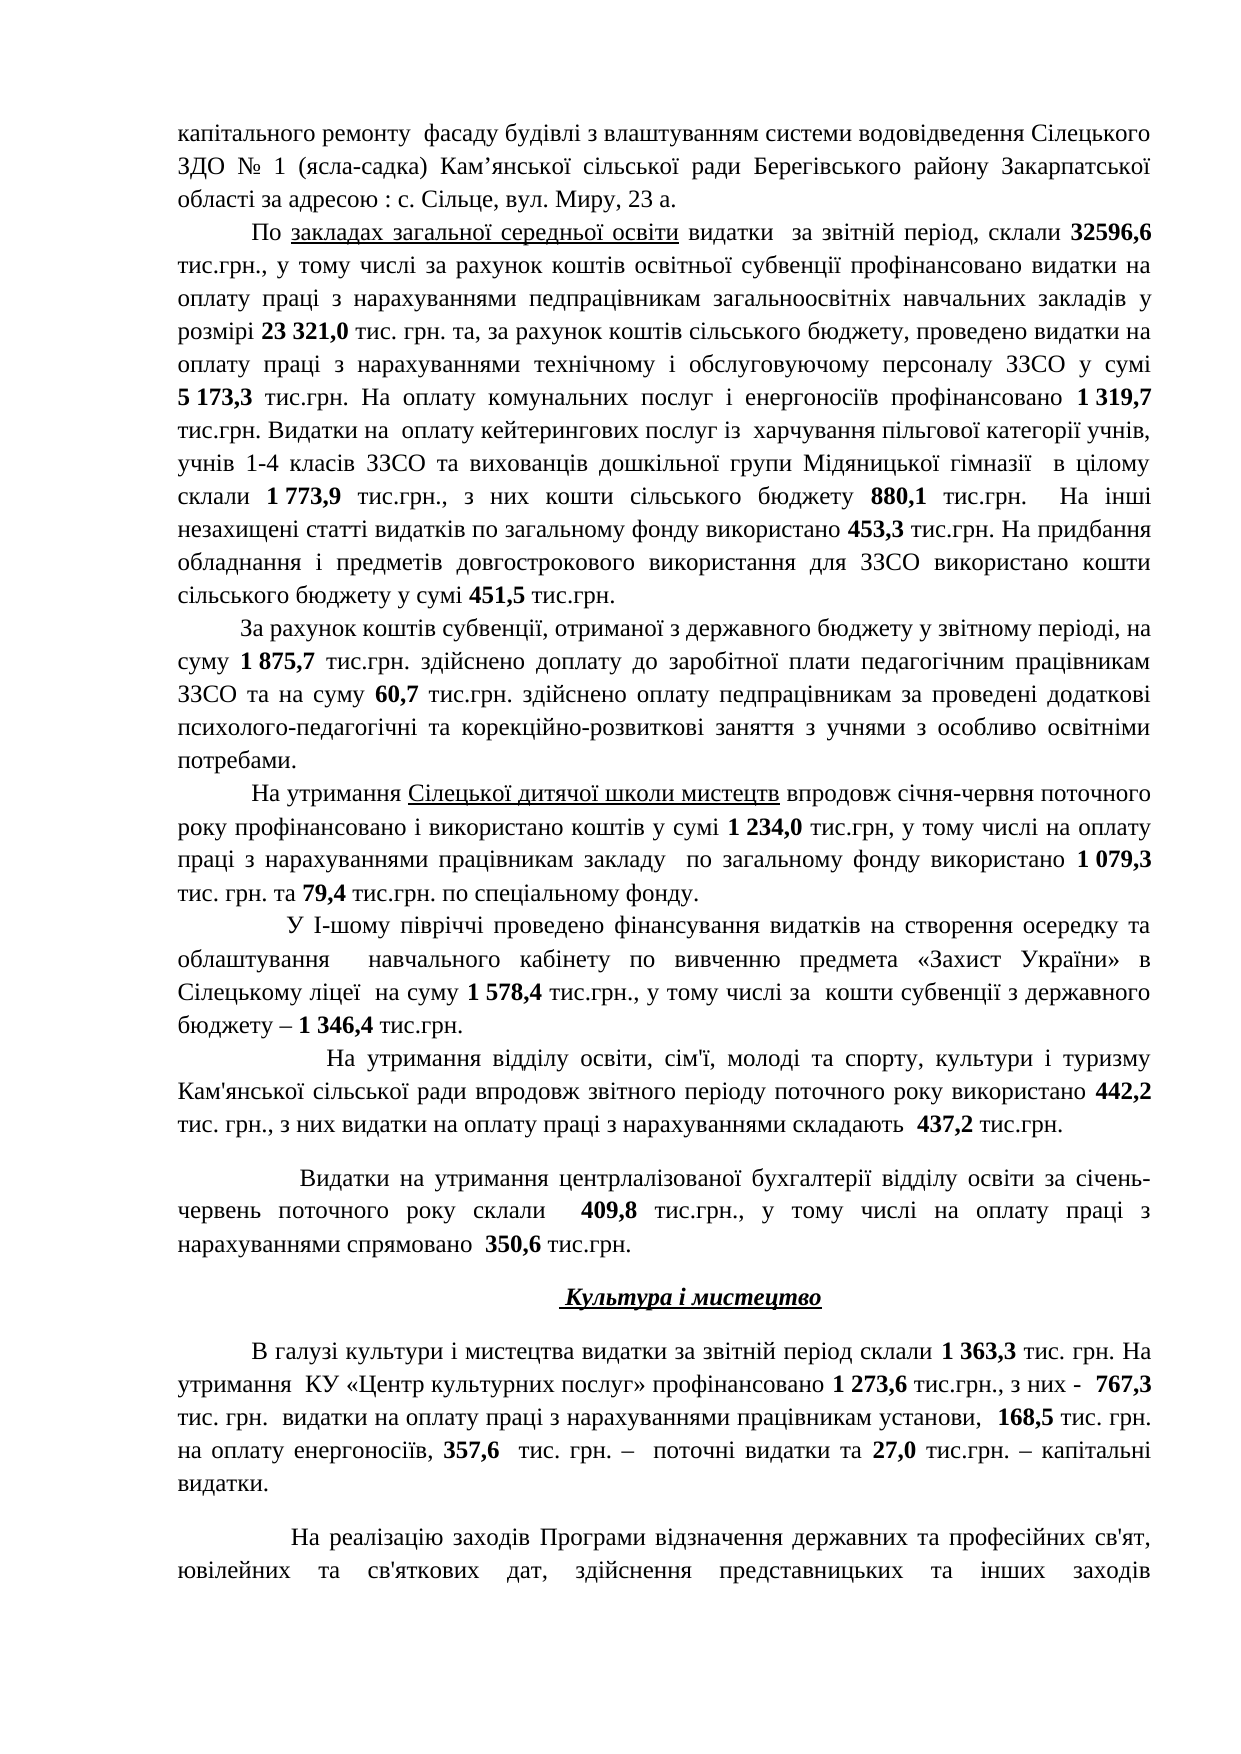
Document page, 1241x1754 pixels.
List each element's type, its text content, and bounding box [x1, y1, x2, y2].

text По закладах загальної середньої освіти видатки за звітній період, склали 32596,6 тис.грн., у тому числі за рахунок коштів освітньої субвенції профінансовано видатки на оплату праці з нарахуваннями педпрацівникам загальноосвітніх навчальних закладів у розмірі 23 321,0 тис. грн. та, за рахунок коштів сільського бюджету, проведено видатки на оплату праці з нарахуваннями технічному і обслуговуючому персоналу ЗЗСО у сумі 5 173,3 тис.грн. На оплату комунальних послуг і енергоносіїв профінансовано 1 319,7 тис.грн. Видатки на оплату кейтерингових послуг із харчування пільгової категорії учнів, учнів 1-4 класів ЗЗСО та вихованців дошкільної групи Мідяницької гімназії в цілому склали 1 773,9 тис.грн., з них кошти сільського бюджету 880,1 тис.грн. На інші незахищені статті видатків по загальному фонду використано 453,3 тис.грн. На придбання обладнання і предметів довгострокового використання для ЗЗСО використано кошти сільського бюджету у сумі 451,5 тис.грн. [177, 217, 1152, 609]
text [177, 118, 1152, 213]
text В галузі культури і мистецтва видатки за звітній період склали 1 363,3 тис. грн. На утримання КУ «Центр культурних послуг» профінансовано 1 273,6 тис.грн., з них - 767,3 тис. грн. видатки на оплату праці з нарахуваннями працівникам установи, 168,5 тис. грн. на оплату енергоносіїв, 357,6 тис. грн. – поточні видатки та 27,0 тис.грн. – капітальні видатки. [177, 1336, 1152, 1497]
text На утримання Сілецької дитячої школи мистецтв впродовж січня-червня поточного року профінансовано і використано коштів у сумі 1 234,0 тис.грн, у тому числі на оплату праці з нарахуваннями працівникам закладу по загальному фонду використано 1 079,3 тис. грн. та 79,4 тис.грн. по спеціальному фонду. [177, 778, 1152, 906]
text За рахунок коштів субвенції, отриманої з державного бюджету у звітному періоді, на суму 1 875,7 тис.грн. здійснено доплату до заробітної плати педагогічним працівникам ЗЗСО та на суму 60,7 тис.грн. здійснено оплату педпрацівникам за проведені додаткові психолого-педагогічні та корекційно-розвиткові заняття з учнями з особливо освітніми потребами. [177, 613, 1152, 774]
text На утримання відділу освіти, сім'ї, молоді та спорту, культури і туризму Кам'янської сільської ради впродовж звітного періоду поточного року використано 442,2 тис. грн., з них видатки на оплату праці з нарахуваннями складають 437,2 тис.грн. [177, 1043, 1152, 1137]
text У І-шому півріччі проведено фінансування видатків на створення осередку та облаштування навчального кабінету по вивченню предмета «Захист України» в Сілецькому ліцеї на суму 1 578,4 тис.грн., у тому числі за кошти субвенції з державного бюджету – 1 346,4 тис.грн. [177, 911, 1152, 1038]
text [177, 1522, 1152, 1584]
text Видатки на утримання центрлалізованої бухгалтерії відділу освіти за січень-червень поточного року склали 409,8 тис.грн., у тому числі на оплату праці з нарахуваннями спрямовано 350,6 тис.грн. [177, 1163, 1152, 1257]
text Культура і мистецтво [177, 1282, 1152, 1311]
